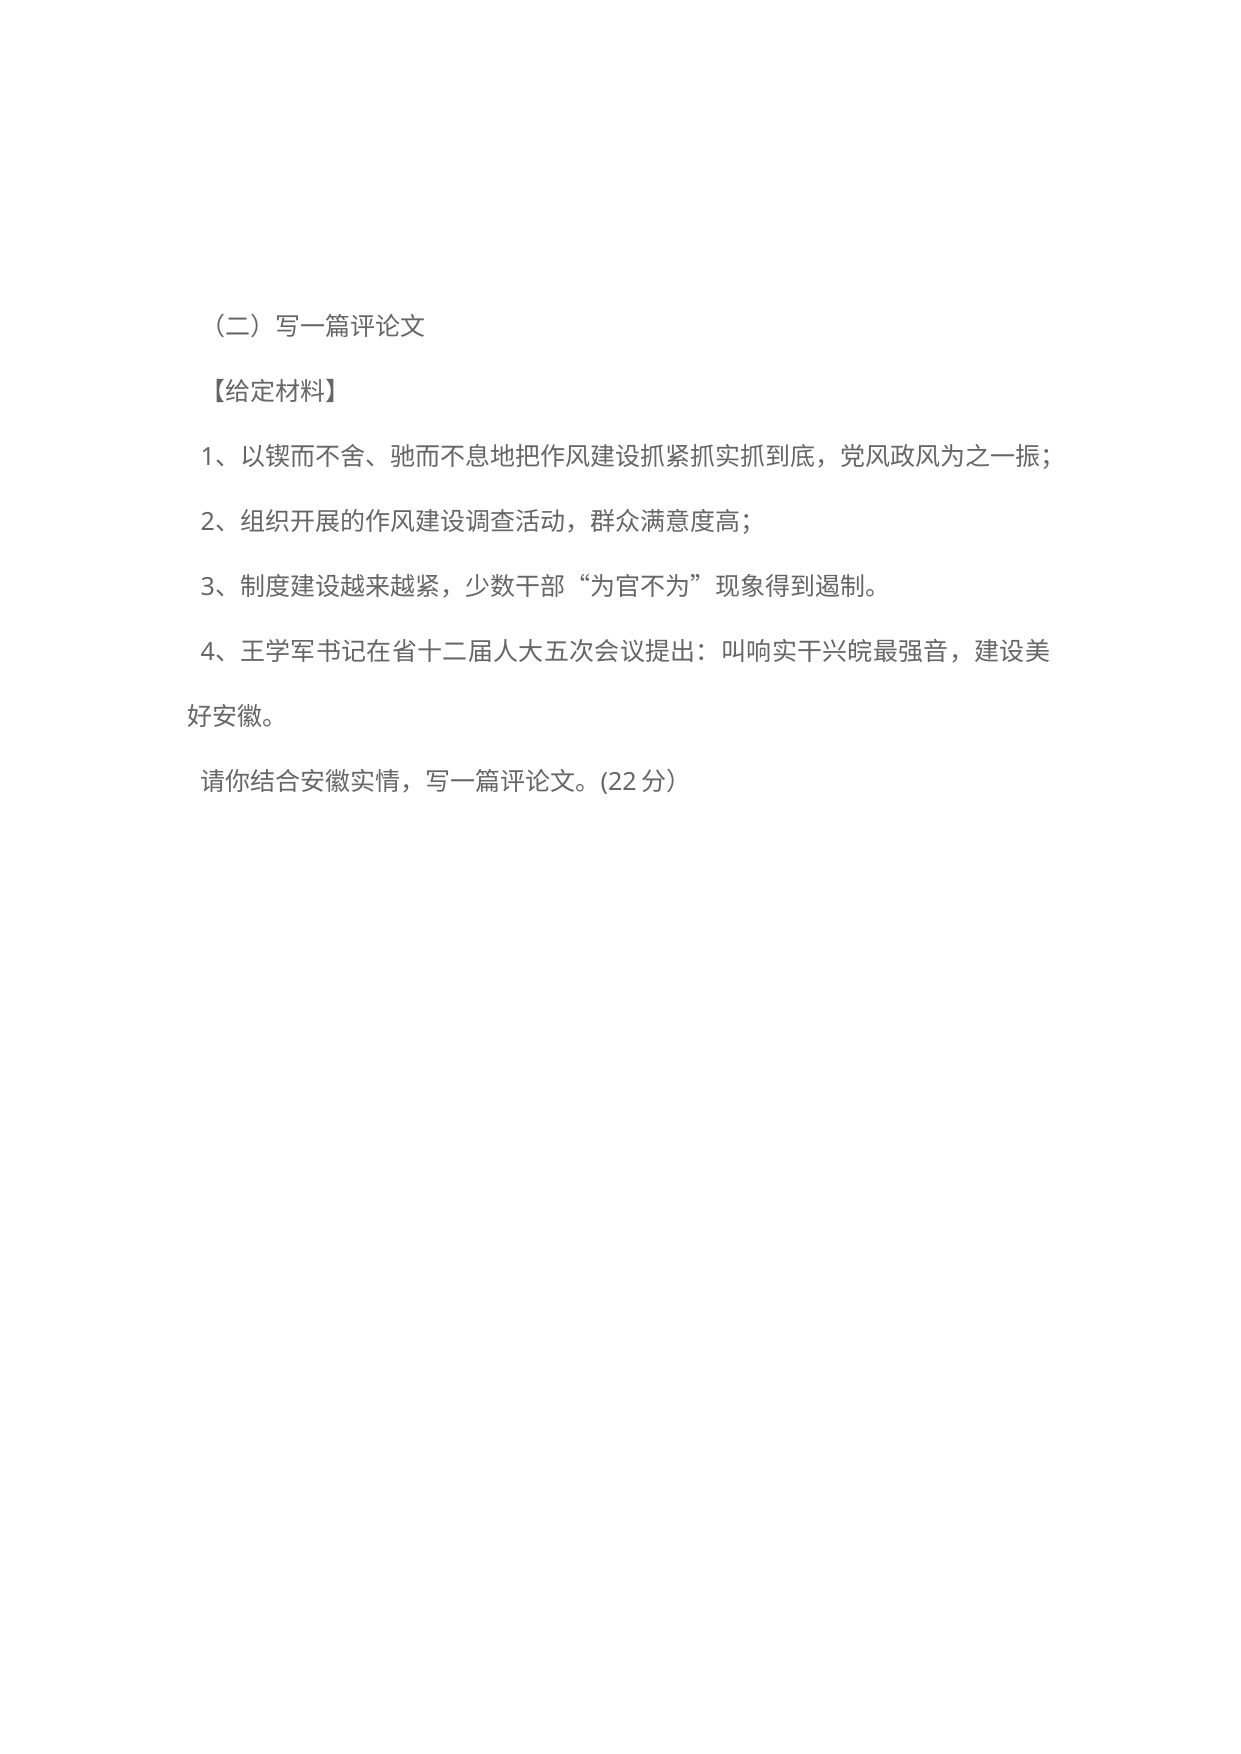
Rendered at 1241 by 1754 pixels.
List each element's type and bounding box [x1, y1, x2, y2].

text [187, 162, 1053, 812]
